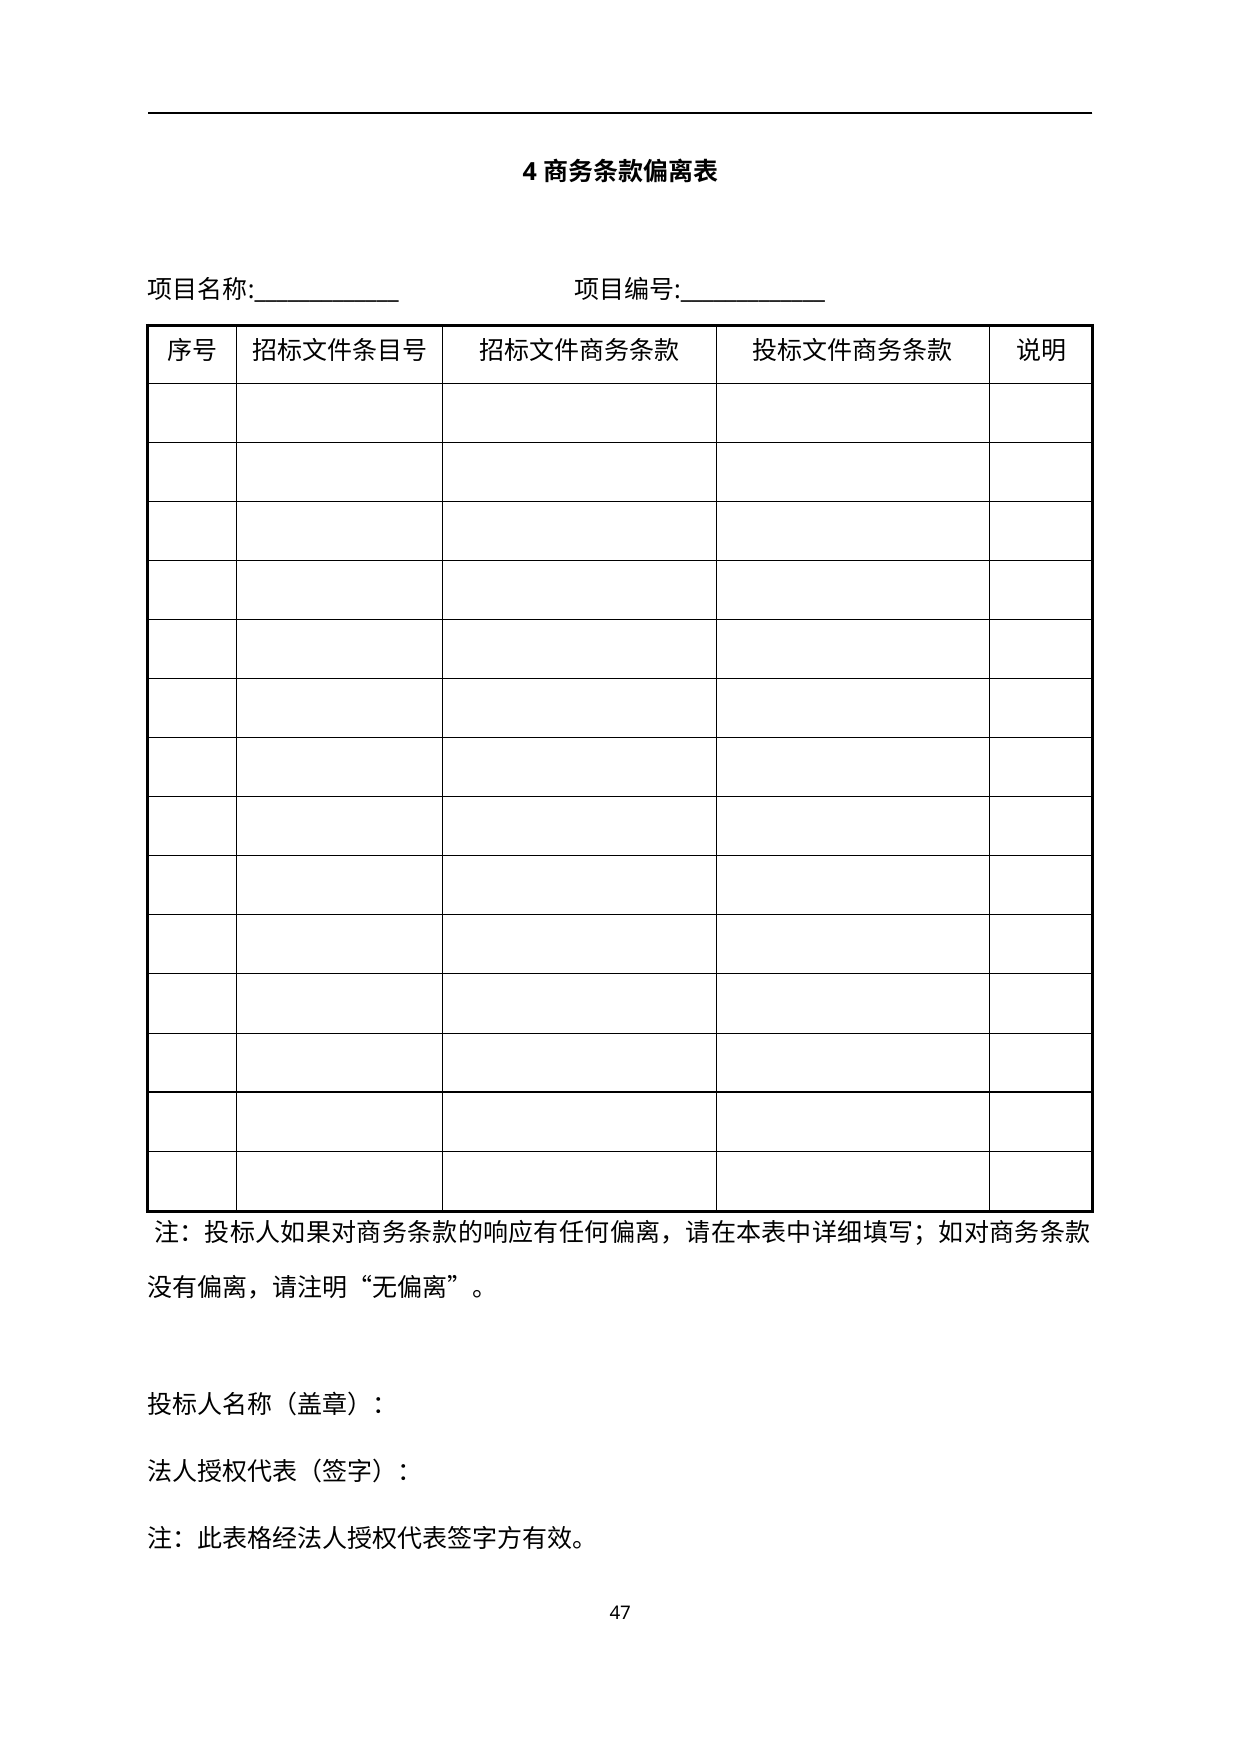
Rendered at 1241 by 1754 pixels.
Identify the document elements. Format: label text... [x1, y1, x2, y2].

table_cell [990, 561, 1091, 619]
table_cell [443, 384, 716, 442]
table_cell [990, 856, 1091, 914]
table_cell [237, 797, 442, 855]
table_cell [443, 443, 716, 501]
table_cell [149, 620, 236, 678]
table_cell [990, 1034, 1091, 1091]
table_cell [149, 1093, 236, 1151]
text 项目名称:_____________ 项目编号:_____________ [148, 269, 1092, 306]
table_cell [443, 738, 716, 796]
table_header 说明 [990, 327, 1091, 383]
table_cell [990, 738, 1091, 796]
table_cell [237, 915, 442, 973]
table_cell [149, 1034, 236, 1091]
table_cell [149, 915, 236, 973]
table_cell [990, 974, 1091, 1032]
table_cell [717, 443, 989, 501]
table_cell [237, 738, 442, 796]
table_cell [149, 797, 236, 855]
table_cell [149, 974, 236, 1032]
table_cell [717, 620, 989, 678]
table_cell [717, 797, 989, 855]
table_cell [149, 384, 236, 442]
table_cell [717, 502, 989, 560]
table_cell [237, 443, 442, 501]
table_cell [237, 679, 442, 737]
table_cell [149, 856, 236, 914]
table_cell [149, 1152, 236, 1209]
table_cell [717, 974, 989, 1032]
text 投标人名称（盖章）： [148, 1385, 1092, 1421]
table_cell [237, 502, 442, 560]
table_header 序号 [149, 327, 236, 383]
table_cell [990, 502, 1091, 560]
table_cell [149, 443, 236, 501]
table_cell [717, 1152, 989, 1209]
table_cell [717, 1034, 989, 1091]
table_cell [443, 679, 716, 737]
subtitle 4 商务条款偏离表 [148, 151, 1092, 188]
table_cell [990, 797, 1091, 855]
table_cell [443, 1034, 716, 1091]
table_cell [717, 1093, 989, 1151]
table_cell [237, 856, 442, 914]
table_cell [717, 384, 989, 442]
table_header 投标文件商务条款 [717, 327, 989, 383]
table_cell [717, 679, 989, 737]
table_cell [443, 856, 716, 914]
table_cell [149, 502, 236, 560]
table_cell [717, 738, 989, 796]
table_cell [443, 1152, 716, 1209]
table_cell [990, 679, 1091, 737]
table_cell [237, 974, 442, 1032]
table_cell [237, 1152, 442, 1209]
table_cell [443, 620, 716, 678]
table_cell [149, 738, 236, 796]
table_cell [443, 915, 716, 973]
table_cell [717, 856, 989, 914]
table_cell [237, 620, 442, 678]
table_cell [990, 620, 1091, 678]
text 法人授权代表（签字）： [148, 1452, 1092, 1488]
table_cell [443, 1093, 716, 1151]
table_header 招标文件商务条款 [443, 327, 716, 383]
table_cell [237, 561, 442, 619]
table_cell [443, 502, 716, 560]
table_cell [149, 679, 236, 737]
table_cell [717, 915, 989, 973]
table_cell [237, 384, 442, 442]
text 注：此表格经法人授权代表签字方有效。 [148, 1519, 1092, 1555]
text 注：投标人如果对商务条款的响应有任何偏离，请在本表中详细填写；如对商务条款没有偏离，请注明“无偏离”。 [148, 1213, 1092, 1303]
table_cell [990, 384, 1091, 442]
table_cell [443, 797, 716, 855]
table_cell [990, 1093, 1091, 1151]
table_cell [237, 1093, 442, 1151]
table_cell [149, 561, 236, 619]
table_cell [443, 561, 716, 619]
table_cell [237, 1034, 442, 1091]
table_cell [717, 561, 989, 619]
table_cell [990, 1152, 1091, 1209]
table_cell [443, 974, 716, 1032]
table_header 招标文件条目号 [237, 327, 442, 383]
table_cell [990, 443, 1091, 501]
table_cell [990, 915, 1091, 973]
